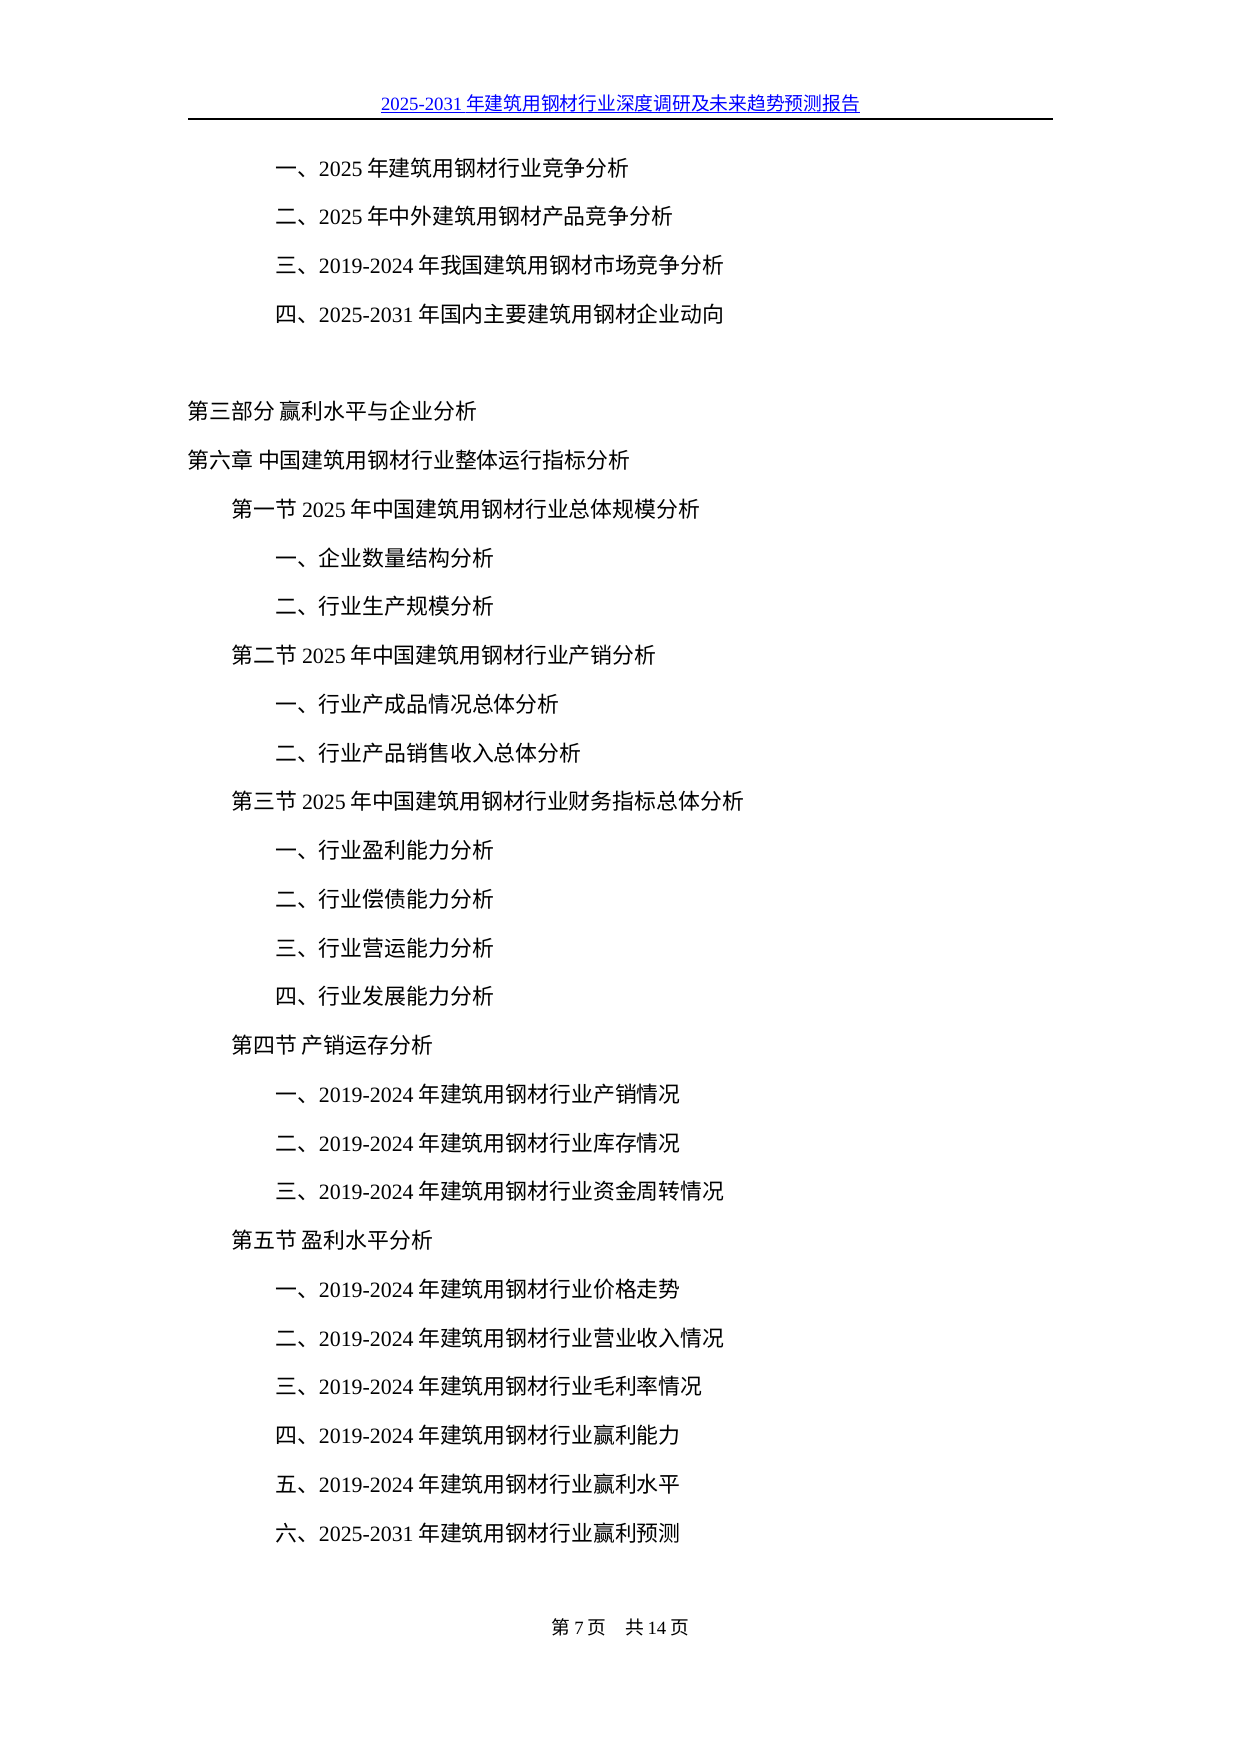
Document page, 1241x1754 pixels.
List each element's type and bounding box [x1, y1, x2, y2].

text [187, 150, 1053, 1548]
